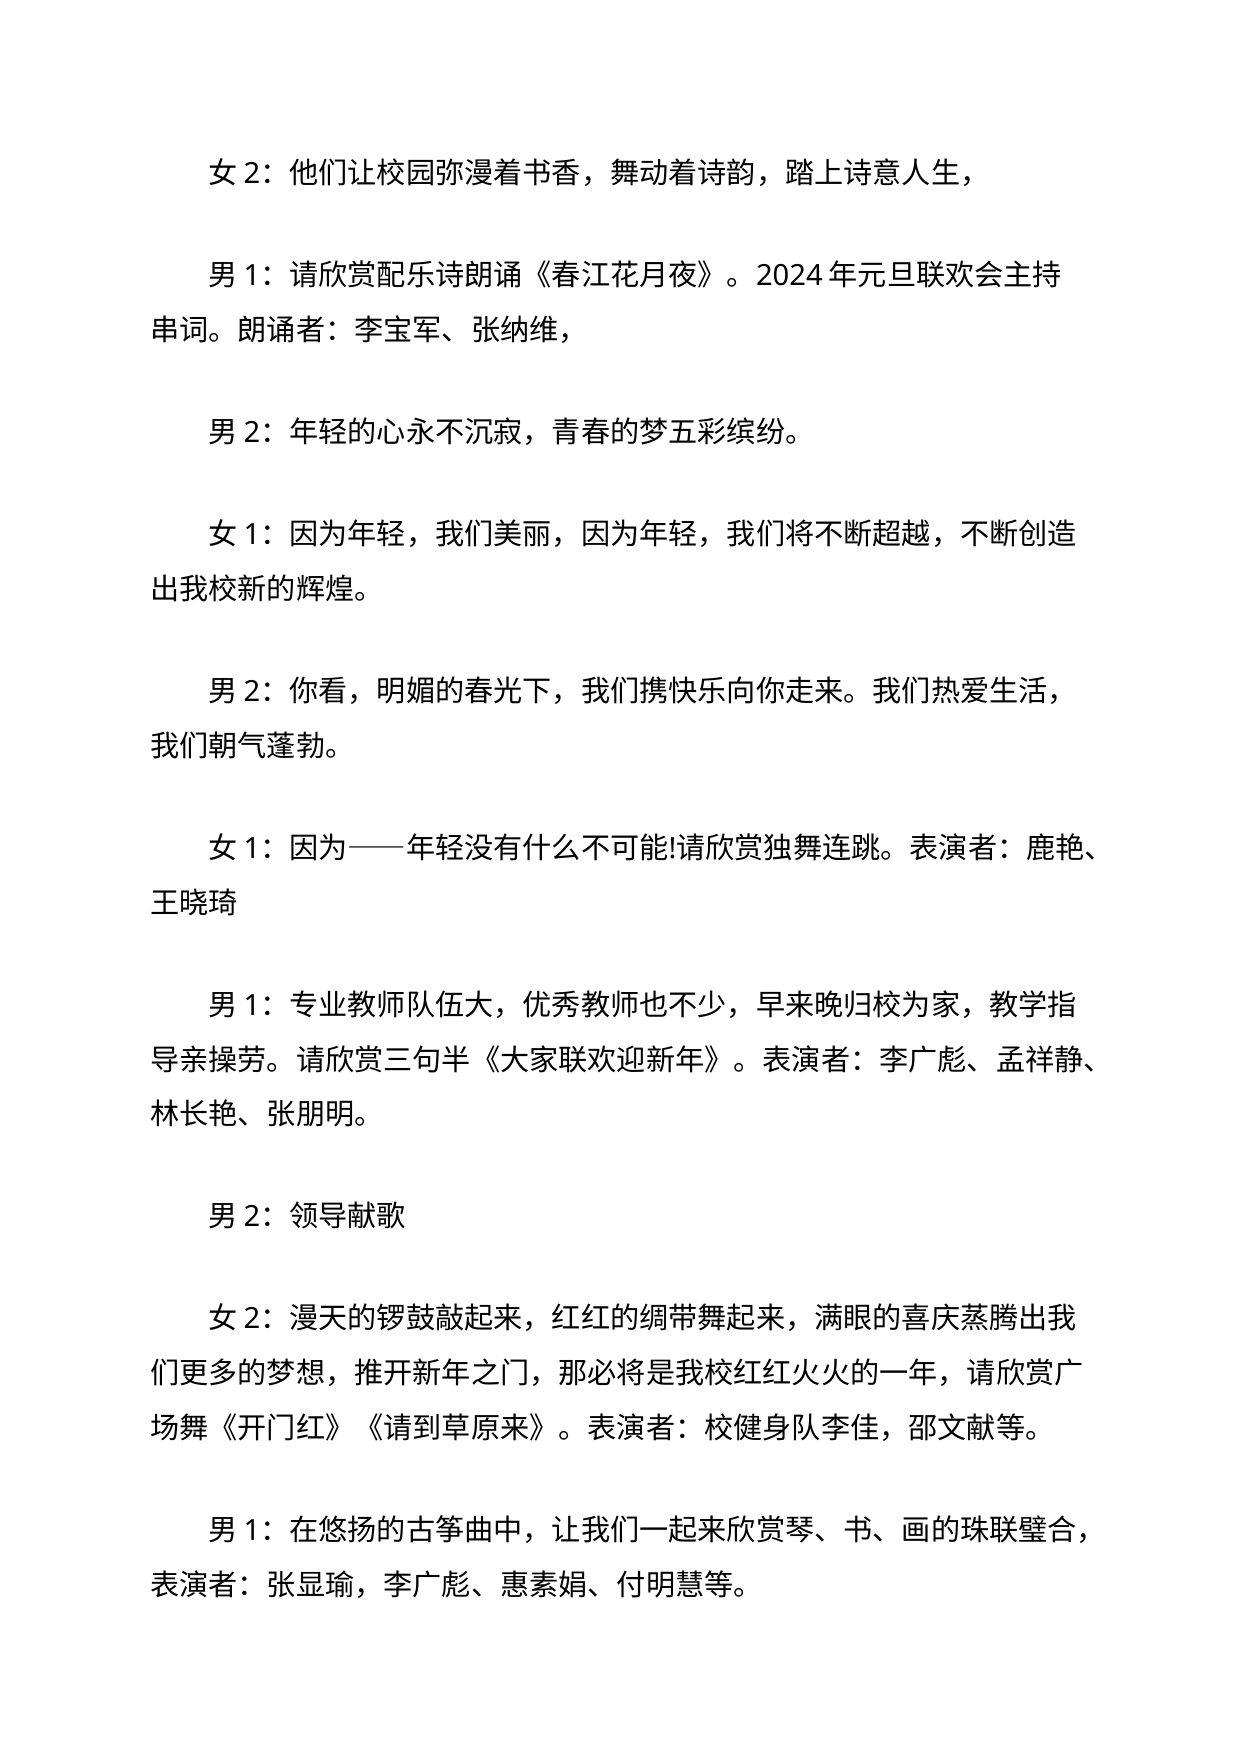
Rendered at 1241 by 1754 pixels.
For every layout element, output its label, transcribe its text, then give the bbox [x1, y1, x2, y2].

text 男1：在悠扬的古筝曲中，让我们一起来欣赏琴、书、画的珠联璧合，表演者：张显瑜，李广彪、惠素娟、付明慧等。 [150, 1506, 1090, 1604]
text 女2：漫天的锣鼓敲起来，红红的绸带舞起来，满眼的喜庆蒸腾出我们更多的梦想，推开新年之门，那必将是我校红红火火的一年，请欣赏广场舞《开门红》《请到草原来》。表演者：校健身队李佳，邵文献等。 [150, 1295, 1090, 1447]
text 女2：他们让校园弥漫着书香，舞动着诗韵，踏上诗意人生， [150, 150, 1090, 192]
text 男1：请欣赏配乐诗朗诵《春江花月夜》。2024年元旦联欢会主持串词。朗诵者：李宝军、张纳维， [150, 252, 1090, 349]
text 男1：专业教师队伍大，优秀教师也不少，早来晚归校为家，教学指导亲操劳。请欣赏三句半《大家联欢迎新年》。表演者：李广彪、孟祥静、林长艳、张朋明。 [150, 981, 1090, 1133]
text 男2：你看，明媚的春光下，我们携快乐向你走来。我们热爱生活，我们朝气蓬勃。 [150, 667, 1090, 765]
text 男2：领导献歌 [150, 1193, 1090, 1235]
text 男2：年轻的心永不沉寂，青春的梦五彩缤纷。 [150, 409, 1090, 451]
text 女1：因为——年轻没有什么不可能!请欣赏独舞连跳。表演者：鹿艳、王晓琦 [150, 824, 1090, 922]
text 女1：因为年轻，我们美丽，因为年轻，我们将不断超越，不断创造出我校新的辉煌。 [150, 511, 1090, 608]
